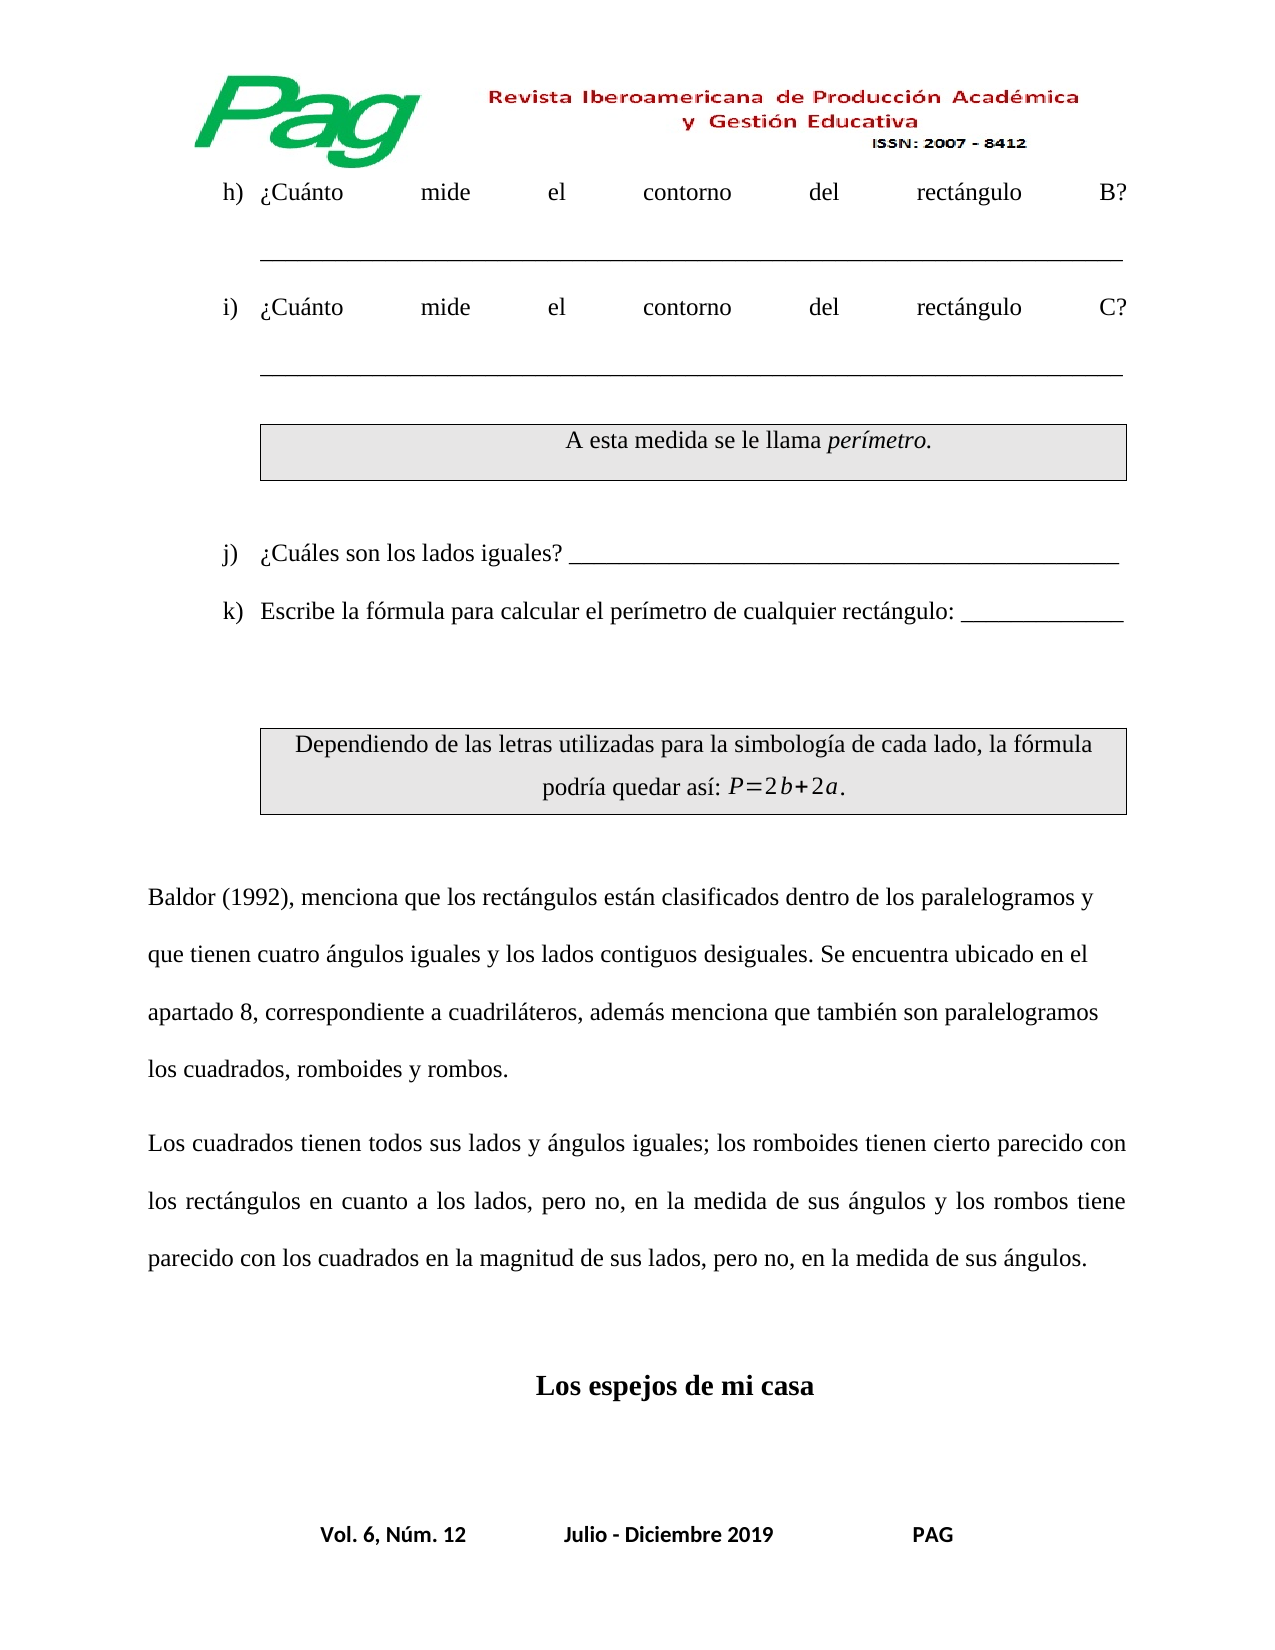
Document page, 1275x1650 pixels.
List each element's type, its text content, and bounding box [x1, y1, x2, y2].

list ¿Cuánto mide el contorno del rectángulo B? _____________________________________________________________________ [223, 177, 1127, 263]
list Escribe la fórmula para calcular el perímetro de cualquier rectángulo: _____________ [223, 596, 1127, 625]
picture [194, 73, 1081, 169]
text Baldor (1992), menciona que los rectángulos están clasificados dentro de los paralelogramos y que tienen cuatro ángulos iguales y los lados contiguos desiguales. Se encuentra ubicado en el apartado 8, correspondiente a cuadriláteros, además menciona que también son paralelogramos los cuadrados, romboides y rombos. [148, 882, 1127, 1083]
text Los cuadrados tienen todos sus lados y ángulos iguales; los romboides tienen cierto parecido con los rectángulos en cuanto a los lados, pero no, en la medida de sus ángulos y los rombos tiene parecido con los cuadrados en la magnitud de sus lados, pero no, en la medida de sus ángulos. [148, 1128, 1127, 1272]
list ¿Cuánto mide el contorno del rectángulo C? _____________________________________________________________________ [223, 292, 1127, 378]
list ¿Cuáles son los lados iguales? ____________________________________________ [223, 538, 1127, 567]
table_header A esta medida se le llama perímetro. [261, 425, 1126, 480]
subtitle Los espejos de mi casa [223, 1368, 1127, 1401]
table_header Dependiendo de las letras utilizadas para la simbología de cada lado, la fórmula podría quedar así: . [261, 729, 1126, 814]
